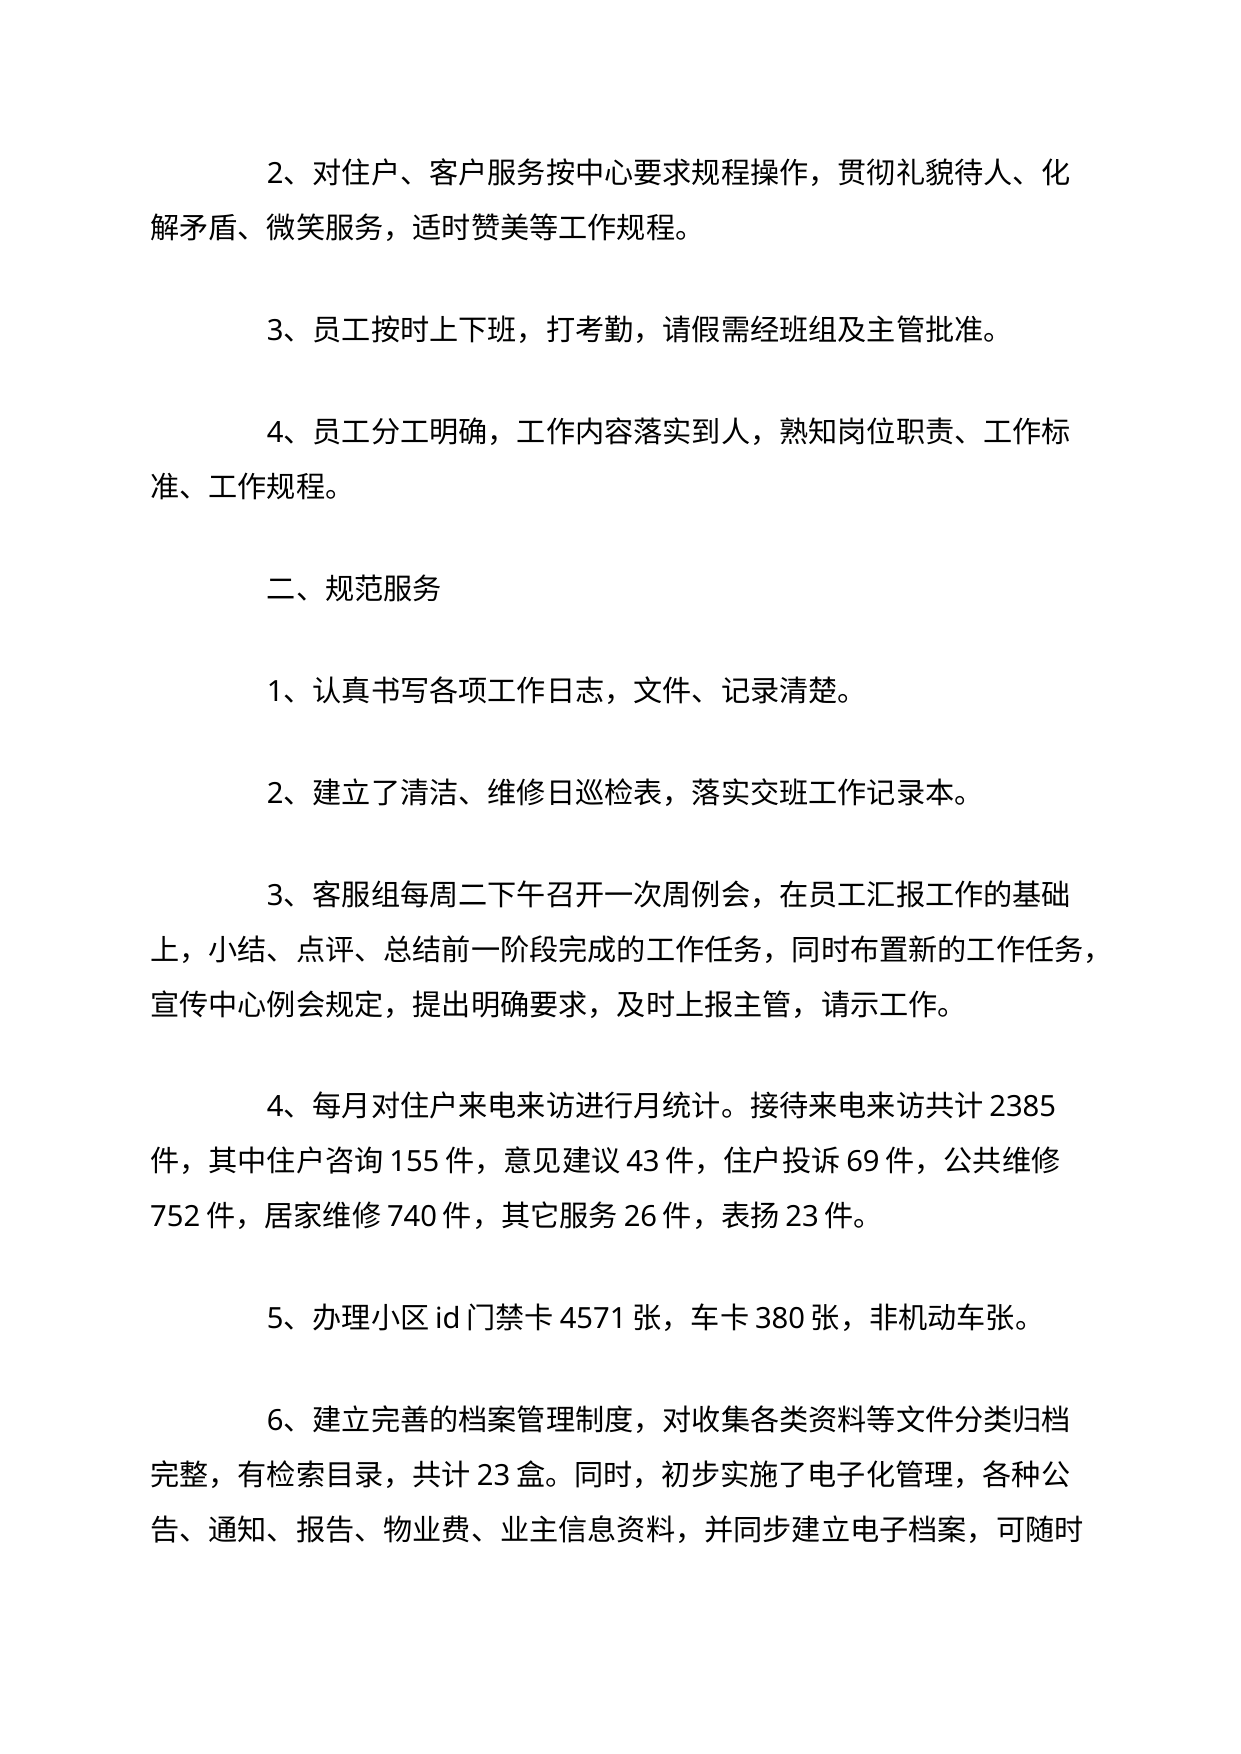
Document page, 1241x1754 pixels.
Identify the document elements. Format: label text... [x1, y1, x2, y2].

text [150, 1397, 1090, 1549]
text 3、客服组每周二下午召开一次周例会，在员工汇报工作的基础上，小结、点评、总结前一阶段完成的工作任务，同时布置新的工作任务，宣传中心例会规定，提出明确要求，及时上报主管，请示工作。 [150, 871, 1090, 1023]
text 4、每月对住户来电来访进行月统计。接待来电来访共计2385件，其中住户咨询155件，意见建议43件，住户投诉69件，公共维修752件，居家维修740件，其它服务26件，表扬23件。 [150, 1083, 1090, 1235]
text 二、规范服务 [150, 566, 1090, 608]
text 5、办理小区id门禁卡4571张，车卡380张，非机动车张。 [150, 1295, 1090, 1337]
text 3、员工按时上下班，打考勤，请假需经班组及主管批准。 [150, 307, 1090, 349]
text 4、员工分工明确，工作内容落实到人，熟知岗位职责、工作标准、工作规程。 [150, 409, 1090, 506]
text 2、建立了清洁、维修日巡检表，落实交班工作记录本。 [150, 769, 1090, 812]
text 2、对住户、客户服务按中心要求规程操作，贯彻礼貌待人、化解矛盾、微笑服务，适时赞美等工作规程。 [150, 150, 1090, 247]
text 1、认真书写各项工作日志，文件、记录清楚。 [150, 667, 1090, 710]
